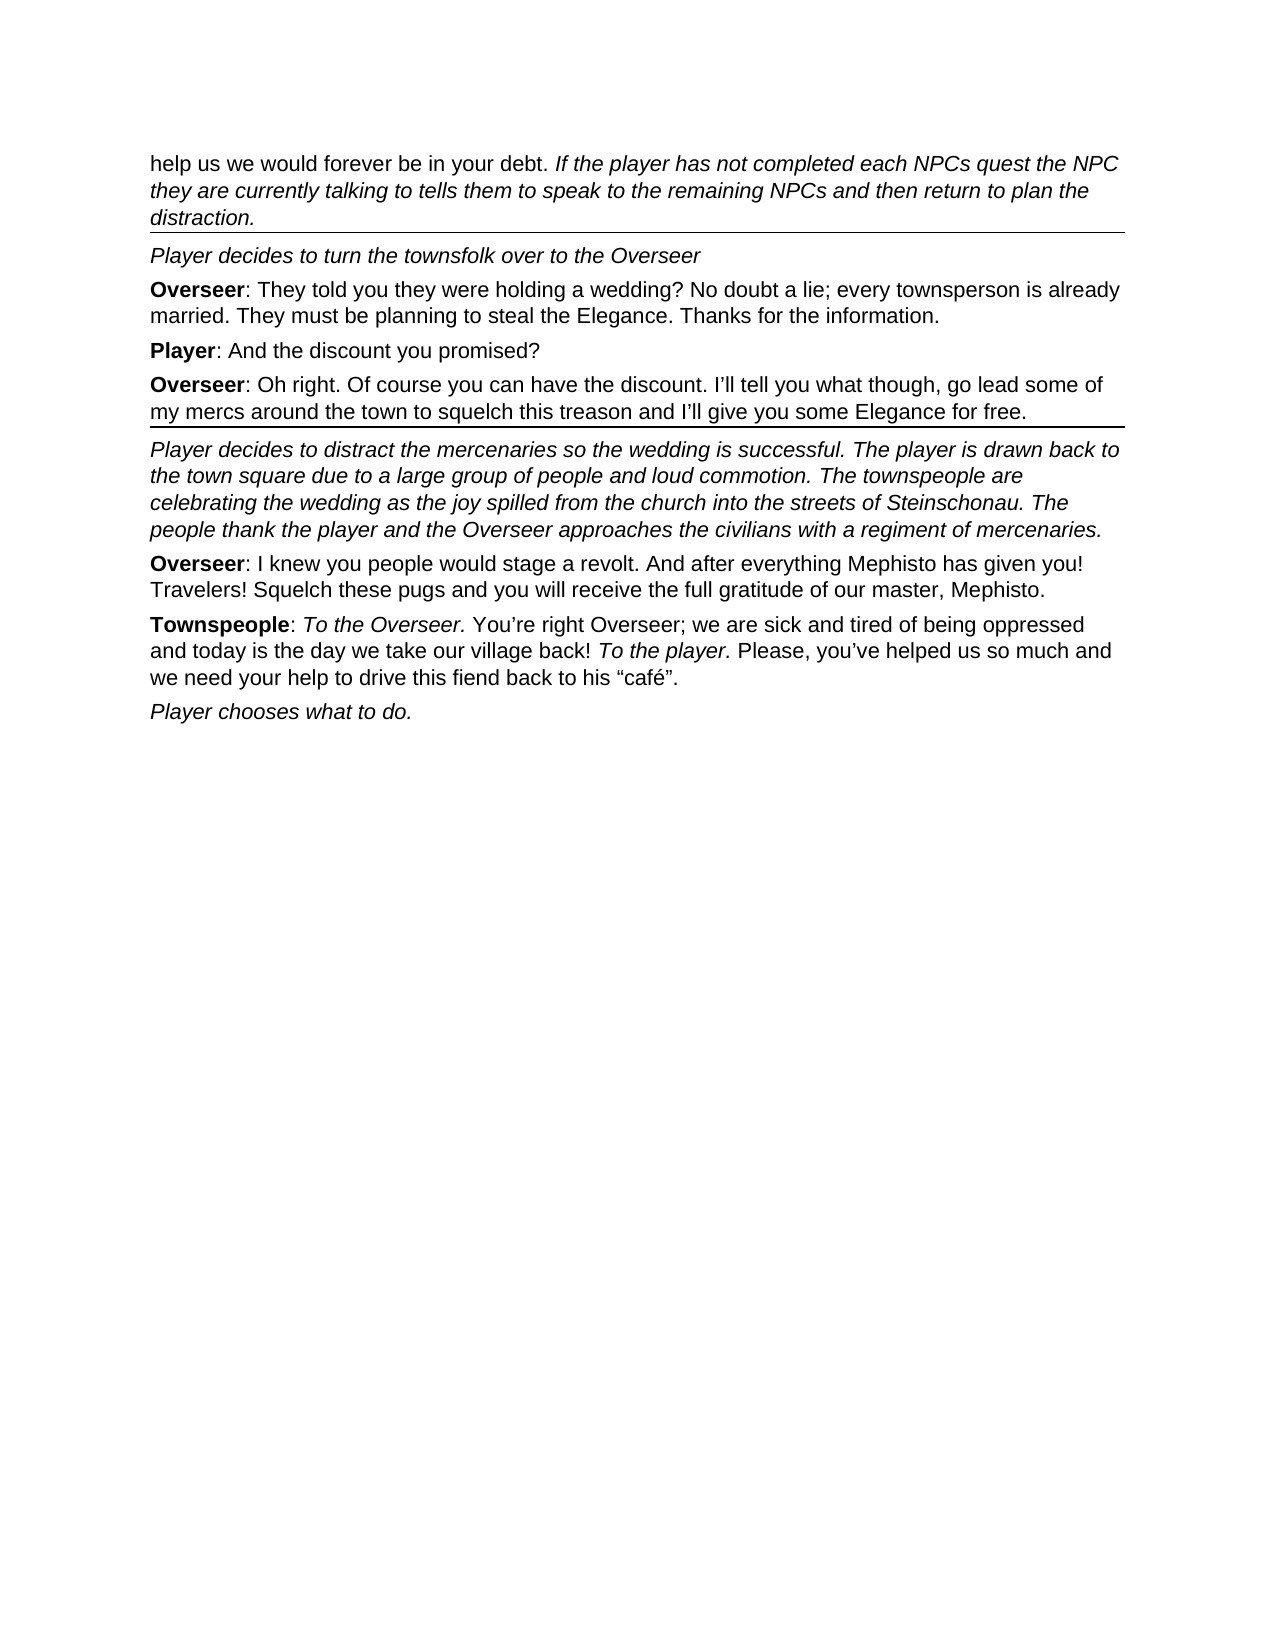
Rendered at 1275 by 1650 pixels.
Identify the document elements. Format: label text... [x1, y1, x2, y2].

text Player: And the discount you promised? [150, 336, 1125, 363]
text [150, 150, 1125, 232]
text Overseer: They told you they were holding a wedding? No doubt a lie; every townsperson is already married. They must be planning to steal the Elegance. Thanks for the information. [150, 276, 1125, 329]
text Player decides to turn the townsfolk over to the Overseer [150, 241, 1125, 268]
text Player decides to distract the mercenaries so the wedding is successful. The player is drawn back to the town square due to a large group of people and loud commotion. The townspeople are celebrating the wedding as the joy spilled from the church into the streets of Steinschonau. The people thank the player and the Overseer approaches the civilians with a regiment of mercenaries. [150, 435, 1125, 542]
text Townspeople: To the Overseer. You’re right Overseer; we are sick and tired of being oppressed and today is the day we take our village back! To the player. Please, you’ve helped us so much and we need your help to drive this fiend back to his “café”. [150, 610, 1125, 690]
text Overseer: Oh right. Of course you can have the discount. I’ll tell you what though, go lead some of my mercs around the town to squelch this treason and I’ll give you some Elegance for free. [150, 371, 1125, 426]
text Player chooses what to do. [150, 698, 1125, 724]
text Overseer: I knew you people would stage a revolt. And after everything Mephisto has given you! Travelers! Squelch these pugs and you will receive the full gratitude of our master, Mephisto. [150, 549, 1125, 603]
